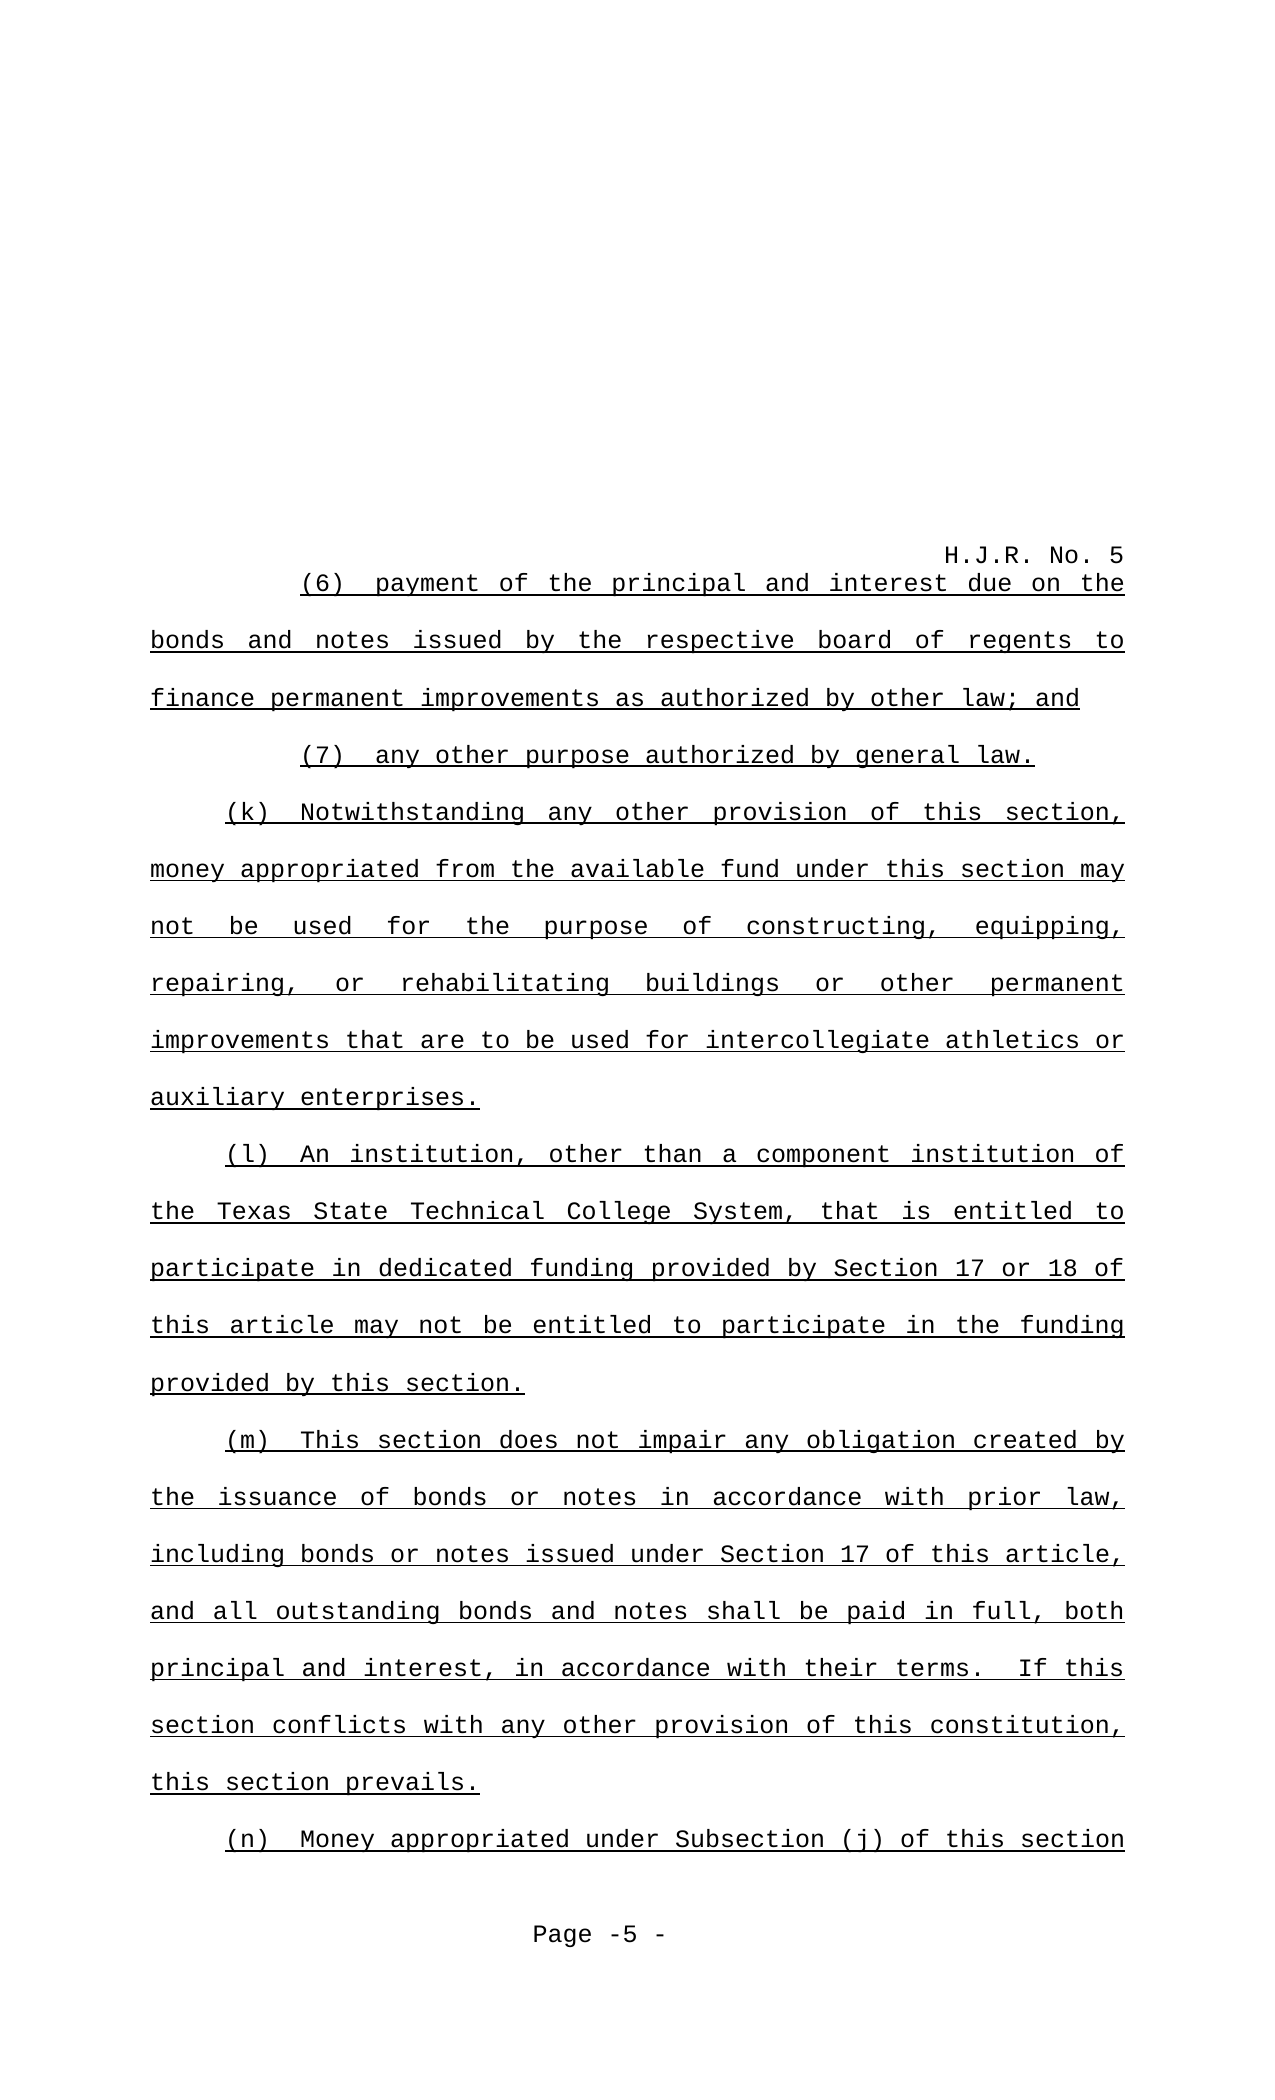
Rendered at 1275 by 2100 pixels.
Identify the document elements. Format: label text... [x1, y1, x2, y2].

text (l) An institution, other than a component institution of the Texas State Technical College System, that is entitled to participate in dedicated funding provided by Section 17 or 18 of this article may not be entitled to participate in the funding provided by this section. [150, 1281, 1125, 1336]
text (m) This section does not impair any obligation created by the issuance of bonds or notes in accordance with prior law, including bonds or notes issued under Section 17 of this article, and all outstanding bonds and notes shall be paid in full, both principal and interest, in accordance with their terms. If this section conflicts with any other provision of this constitution, this section prevails. [150, 1737, 1125, 1798]
text (7) any other purpose authorized by general law. [150, 742, 1125, 771]
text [150, 1827, 1125, 1855]
text (m) This section does not impair any obligation created by the issuance of bonds or notes in accordance with prior law, including bonds or notes issued under Section 17 of this article, and all outstanding bonds and notes shall be paid in full, both principal and interest, in accordance with their terms. If this section conflicts with any other provision of this constitution, this section prevails. [150, 1509, 1125, 1565]
text (k) Notwithstanding any other provision of this section, money appropriated from the available fund under this section may not be used for the purpose of constructing, equipping, repairing, or rehabilitating buildings or other permanent improvements that are to be used for intercollegiate athletics or auxiliary enterprises. [150, 799, 1125, 880]
text (k) Notwithstanding any other provision of this section, money appropriated from the available fund under this section may not be used for the purpose of constructing, equipping, repairing, or rehabilitating buildings or other permanent improvements that are to be used for intercollegiate athletics or auxiliary enterprises. [150, 995, 1125, 1051]
text (l) An institution, other than a component institution of the Texas State Technical College System, that is entitled to participate in dedicated funding provided by Section 17 or 18 of this article may not be entitled to participate in the funding provided by this section. [150, 1224, 1125, 1279]
text (6) payment of the principal and interest due on the bonds and notes issued by the respective board of regents to finance permanent improvements as authorized by other law; and [150, 653, 1125, 713]
text (l) An institution, other than a component institution of the Texas State Technical College System, that is entitled to participate in dedicated funding provided by Section 17 or 18 of this article may not be entitled to participate in the funding provided by this section. [150, 1338, 1125, 1398]
text (m) This section does not impair any obligation created by the issuance of bonds or notes in accordance with prior law, including bonds or notes issued under Section 17 of this article, and all outstanding bonds and notes shall be paid in full, both principal and interest, in accordance with their terms. If this section conflicts with any other provision of this constitution, this section prevails. [150, 1680, 1125, 1736]
text (m) This section does not impair any obligation created by the issuance of bonds or notes in accordance with prior law, including bonds or notes issued under Section 17 of this article, and all outstanding bonds and notes shall be paid in full, both principal and interest, in accordance with their terms. If this section conflicts with any other provision of this constitution, this section prevails. [150, 1427, 1125, 1508]
text (k) Notwithstanding any other provision of this section, money appropriated from the available fund under this section may not be used for the purpose of constructing, equipping, repairing, or rehabilitating buildings or other permanent improvements that are to be used for intercollegiate athletics or auxiliary enterprises. [150, 1052, 1125, 1113]
text (k) Notwithstanding any other provision of this section, money appropriated from the available fund under this section may not be used for the purpose of constructing, equipping, repairing, or rehabilitating buildings or other permanent improvements that are to be used for intercollegiate athletics or auxiliary enterprises. [150, 938, 1125, 994]
text (6) payment of the principal and interest due on the bonds and notes issued by the respective board of regents to finance permanent improvements as authorized by other law; and [150, 571, 1125, 651]
text (k) Notwithstanding any other provision of this section, money appropriated from the available fund under this section may not be used for the purpose of constructing, equipping, repairing, or rehabilitating buildings or other permanent improvements that are to be used for intercollegiate athletics or auxiliary enterprises. [150, 881, 1125, 937]
text (m) This section does not impair any obligation created by the issuance of bonds or notes in accordance with prior law, including bonds or notes issued under Section 17 of this article, and all outstanding bonds and notes shall be paid in full, both principal and interest, in accordance with their terms. If this section conflicts with any other provision of this constitution, this section prevails. [150, 1566, 1125, 1622]
text (l) An institution, other than a component institution of the Texas State Technical College System, that is entitled to participate in dedicated funding provided by Section 17 or 18 of this article may not be entitled to participate in the funding provided by this section. [150, 1142, 1125, 1222]
text (m) This section does not impair any obligation created by the issuance of bonds or notes in accordance with prior law, including bonds or notes issued under Section 17 of this article, and all outstanding bonds and notes shall be paid in full, both principal and interest, in accordance with their terms. If this section conflicts with any other provision of this constitution, this section prevails. [150, 1623, 1125, 1679]
